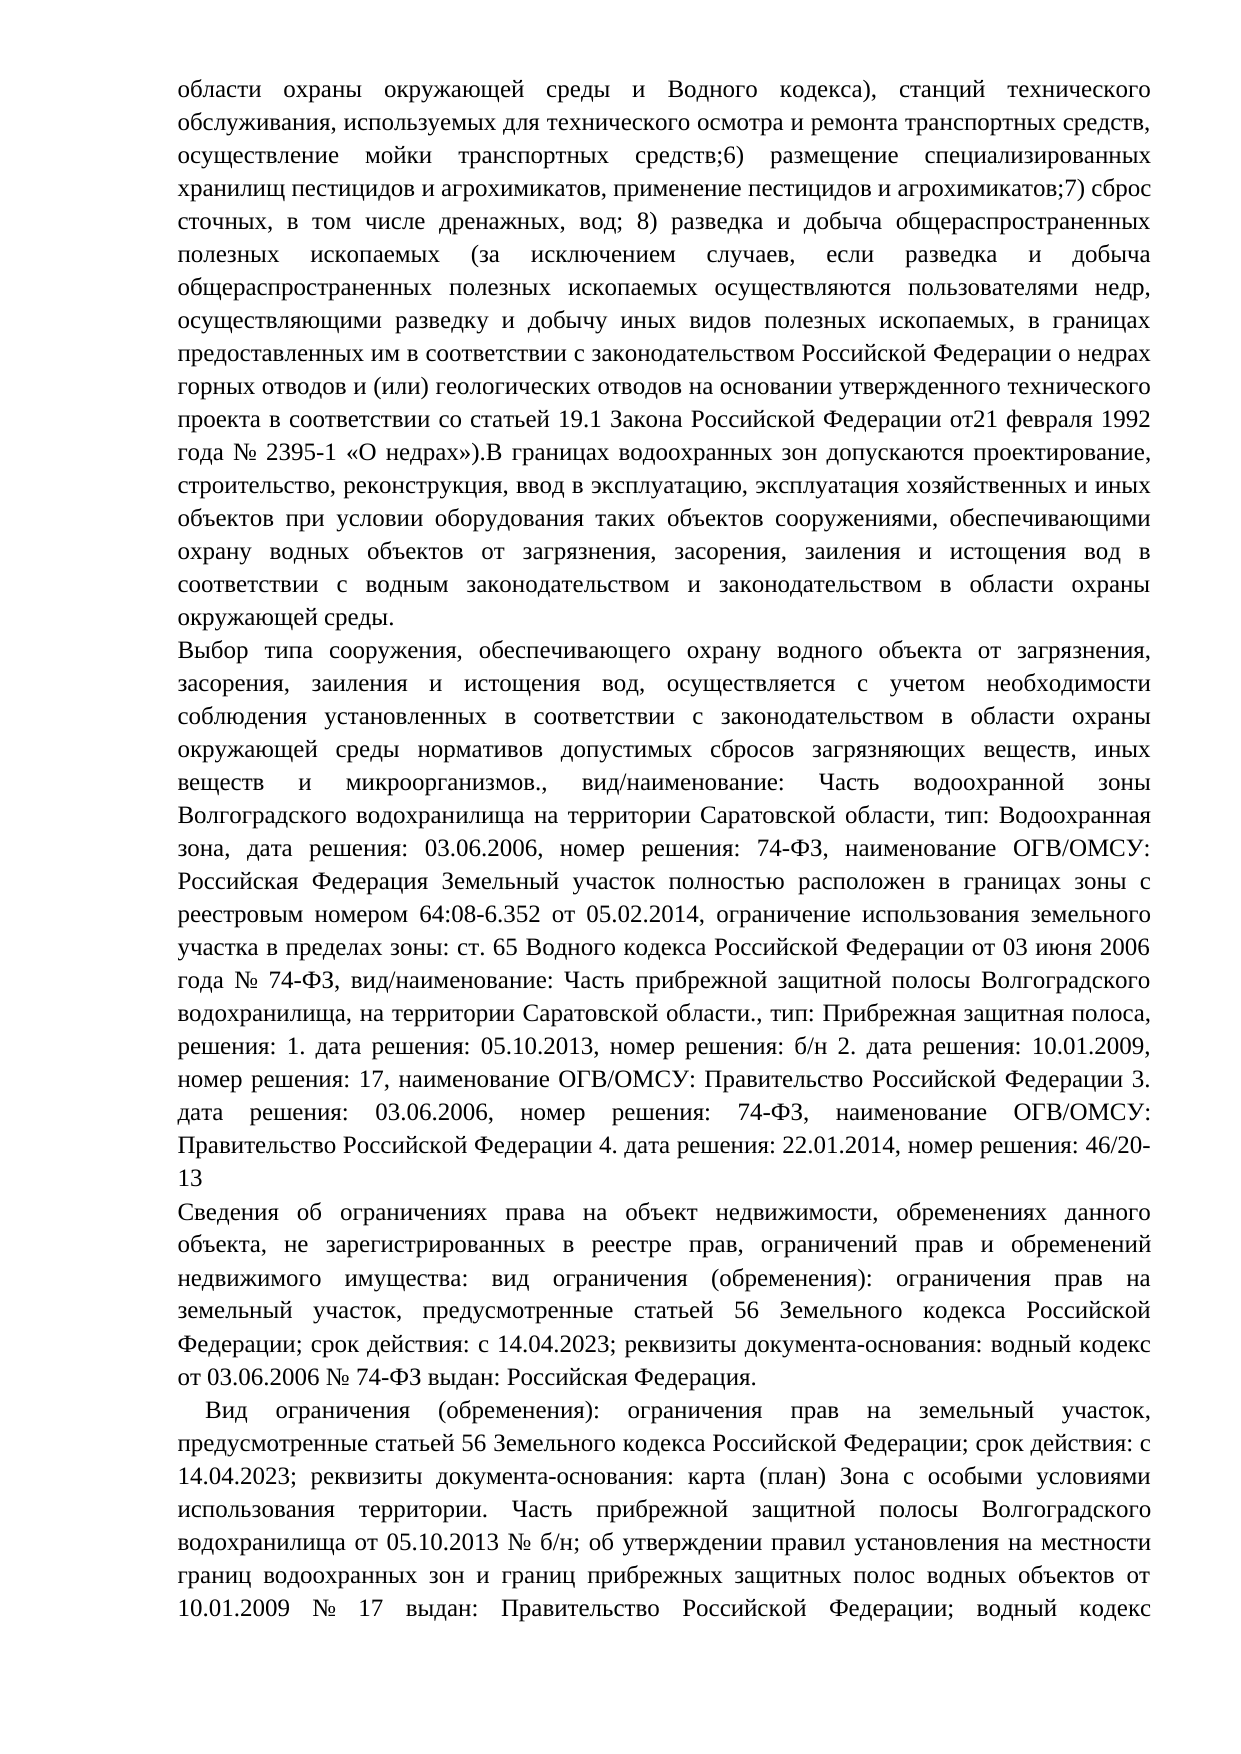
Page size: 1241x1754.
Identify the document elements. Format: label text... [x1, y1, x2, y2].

text Выбор типа сооружения, обеспечивающего охрану водного объекта от загрязнения, засорения, заиления и истощения вод, осуществляется с учетом необходимости соблюдения установленных в соответствии с законодательством в области охраны окружающей среды нормативов допустимых сбросов загрязняющих веществ, иных веществ и микроорганизмов., вид/наименование: Часть водоохранной зоны Волгоградского водохранилища на территории Саратовской области, тип: Водоохранная зона, дата решения: 03.06.2006, номер решения: 74-ФЗ, наименование ОГВ/ОМСУ: Российская Федерация Земельный участок полностью расположен в границах зоны с реестровым номером 64:08-6.352 от 05.02.2014, ограничение использования земельного участка в пределах зоны: ст. 65 Водного кодекса Российской Федерации от 03 июня 2006 года № 74-ФЗ, вид/наименование: Часть прибрежной защитной полосы Волгоградского водохранилища, на территории Саратовской области., тип: Прибрежная защитная полоса, решения: 1. дата решения: 05.10.2013, номер решения: б/н 2. дата решения: 10.01.2009, номер решения: 17, наименование ОГВ/ОМСУ: Правительство Российской Федерации 3. дата решения: 03.06.2006, номер решения: 74-ФЗ, наименование ОГВ/ОМСУ: Правительство Российской Федерации 4. дата решения: 22.01.2014, номер решения: 46/20-13 [177, 635, 1152, 1192]
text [177, 1395, 1152, 1622]
text Сведения об ограничениях права на объект недвижимости, обременениях данного объекта, не зарегистрированных в реестре прав, ограничений прав и обременений недвижимого имущества: вид ограничения (обременения): ограничения прав на земельный участок, предусмотренные статьей 56 Земельного кодекса Российской Федерации; срок действия: c 14.04.2023; реквизиты документа-основания: водный кодекс от 03.06.2006 № 74-ФЗ выдан: Российская Федерация. [177, 1197, 1152, 1390]
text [177, 74, 1152, 631]
